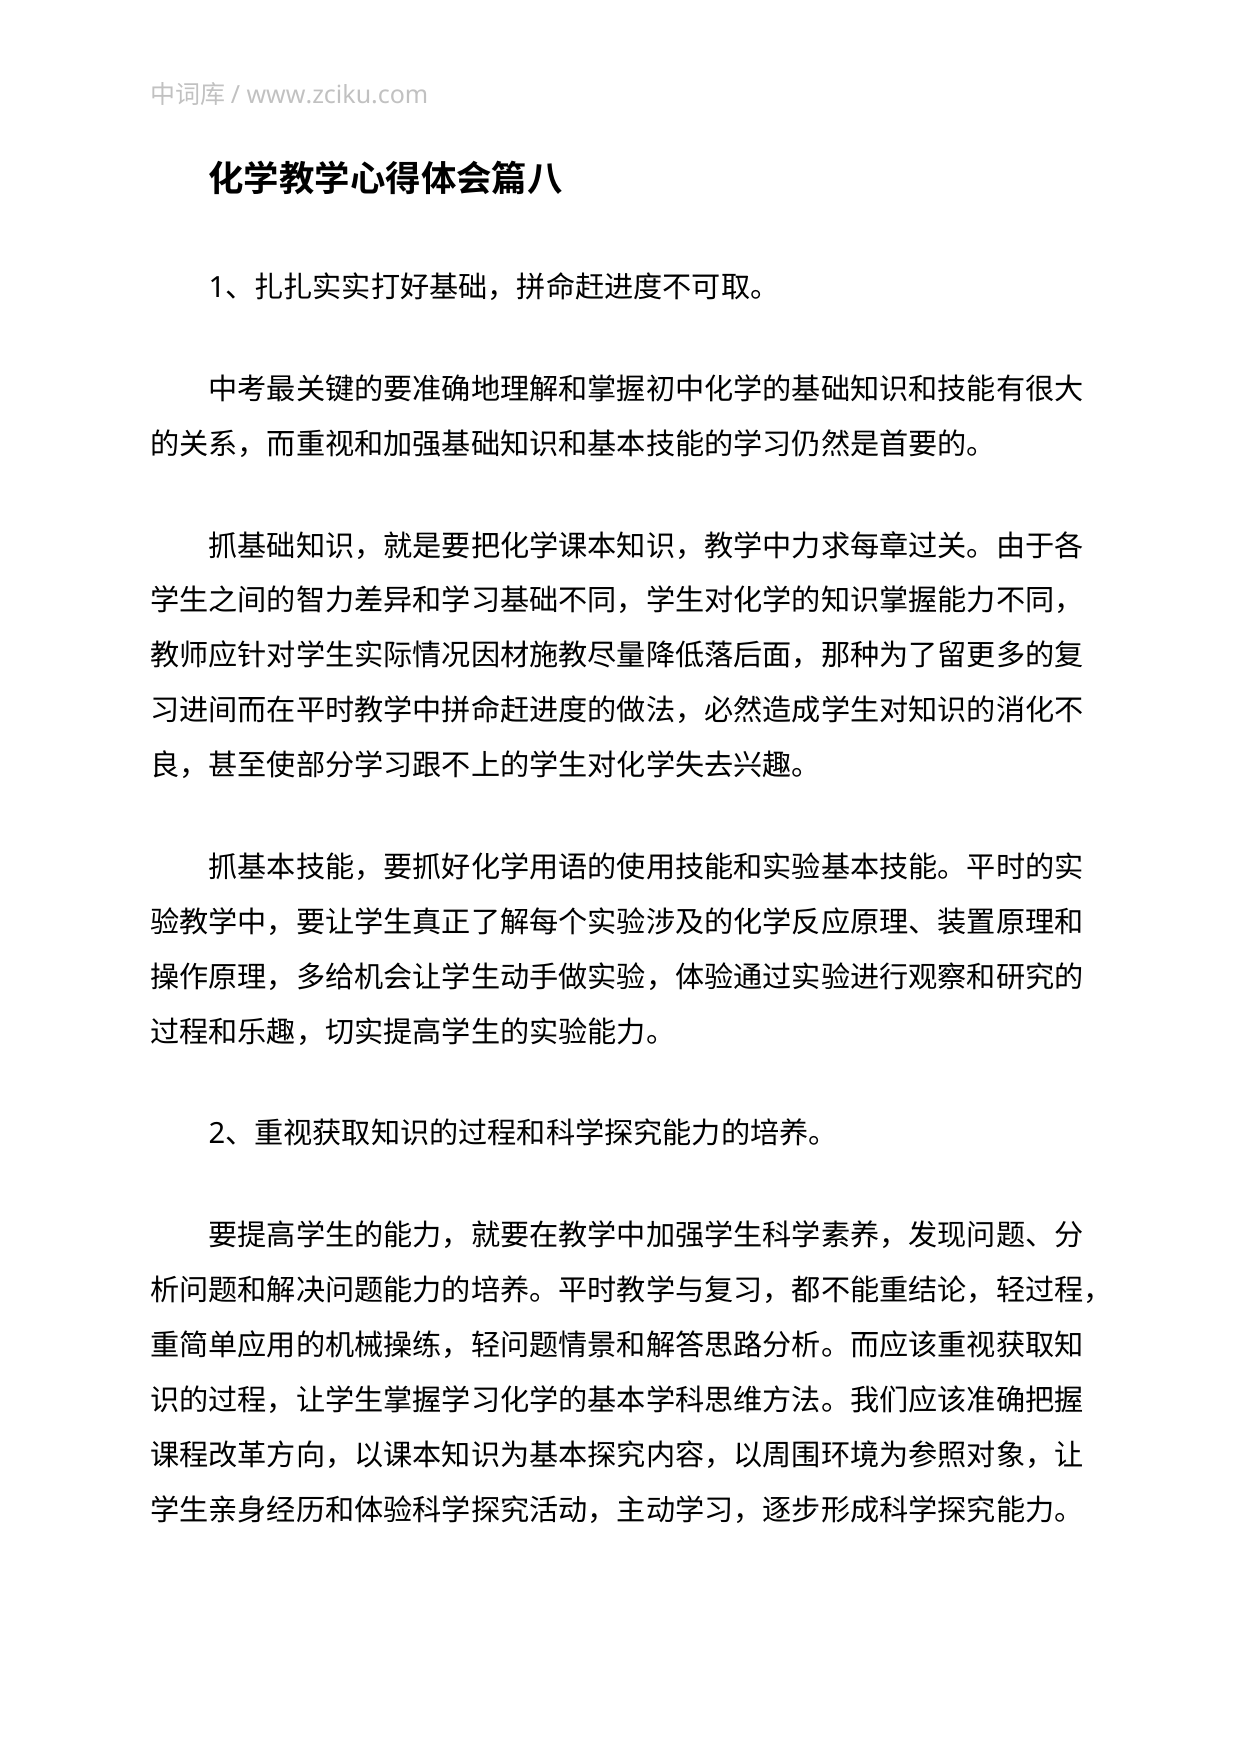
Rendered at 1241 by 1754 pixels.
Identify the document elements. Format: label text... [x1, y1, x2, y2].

text 中考最关键的要准确地理解和掌握初中化学的基础知识和技能有很大的关系，而重视和加强基础知识和基本技能的学习仍然是首要的。 [150, 365, 1090, 463]
text 要提高学生的能力，就要在教学中加强学生科学素养，发现问题、分析问题和解决问题能力的培养。平时教学与复习，都不能重结论，轻过程，重简单应用的机械操练，轻问题情景和解答思路分析。而应该重视获取知识的过程，让学生掌握学习化学的基本学科思维方法。我们应该准确把握课程改革方向，以课本知识为基本探究内容，以周围环境为参照对象，让学生亲身经历和体验科学探究活动，主动学习，逐步形成科学探究能力。 [150, 1212, 1090, 1529]
text 2、重视获取知识的过程和科学探究能力的培养。 [150, 1110, 1090, 1152]
text 抓基础知识，就是要把化学课本知识，教学中力求每章过关。由于各学生之间的智力差异和学习基础不同，学生对化学的知识掌握能力不同，教师应针对学生实际情况因材施教尽量降低落后面，那种为了留更多的复习进间而在平时教学中拼命赶进度的做法，必然造成学生对知识的消化不良，甚至使部分学习跟不上的学生对化学失去兴趣。 [150, 522, 1090, 784]
text 1、扎扎实实打好基础，拼命赶进度不可取。 [150, 263, 1090, 306]
text 抓基本技能，要抓好化学用语的使用技能和实验基本技能。平时的实验教学中，要让学生真正了解每个实验涉及的化学反应原理、装置原理和操作原理，多给机会让学生动手做实验，体验通过实验进行观察和研究的过程和乐趣，切实提高学生的实验能力。 [150, 843, 1090, 1050]
text 化学教学心得体会篇八 [150, 150, 1090, 201]
